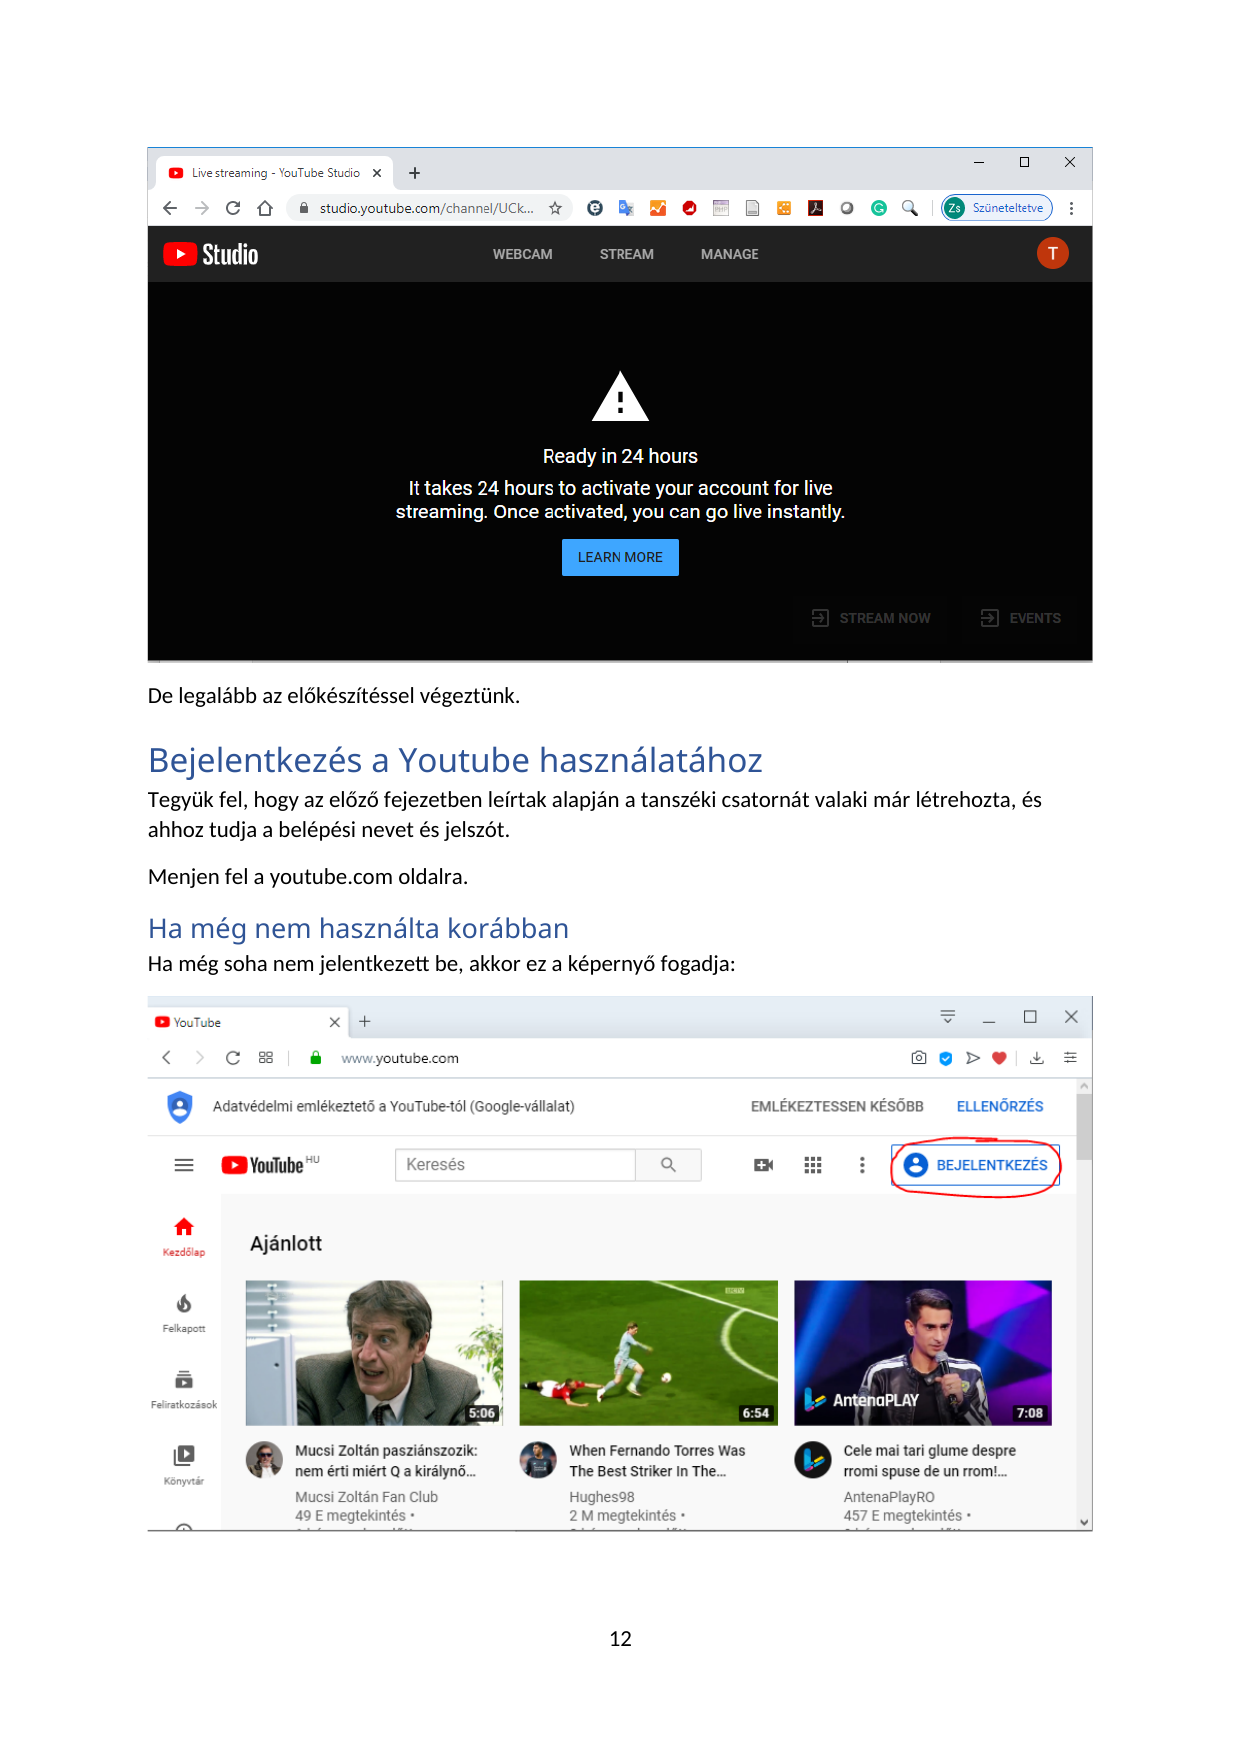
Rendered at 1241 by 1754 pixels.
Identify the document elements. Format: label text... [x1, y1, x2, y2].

text De legalább az előkészítéssel végeztünk. [148, 681, 1093, 709]
text Ha még soha nem jelentkezett be, akkor ez a képernyő fogadja: [148, 949, 1093, 977]
text Menjen fel a youtube.com oldalra. [148, 862, 1093, 891]
subtitle Bejelentkezés a Youtube használatához [148, 736, 1093, 782]
text Tegyük fel, hogy az előző fejezetben leírtak alapján a tanszéki csatornát valaki már létrehozta, és ahhoz tudja a belépési nevet és jelszót. [148, 785, 1093, 844]
picture [147, 147, 1093, 663]
picture [147, 996, 1093, 1532]
subtitle Ha még nem használta korábban [148, 909, 1093, 946]
